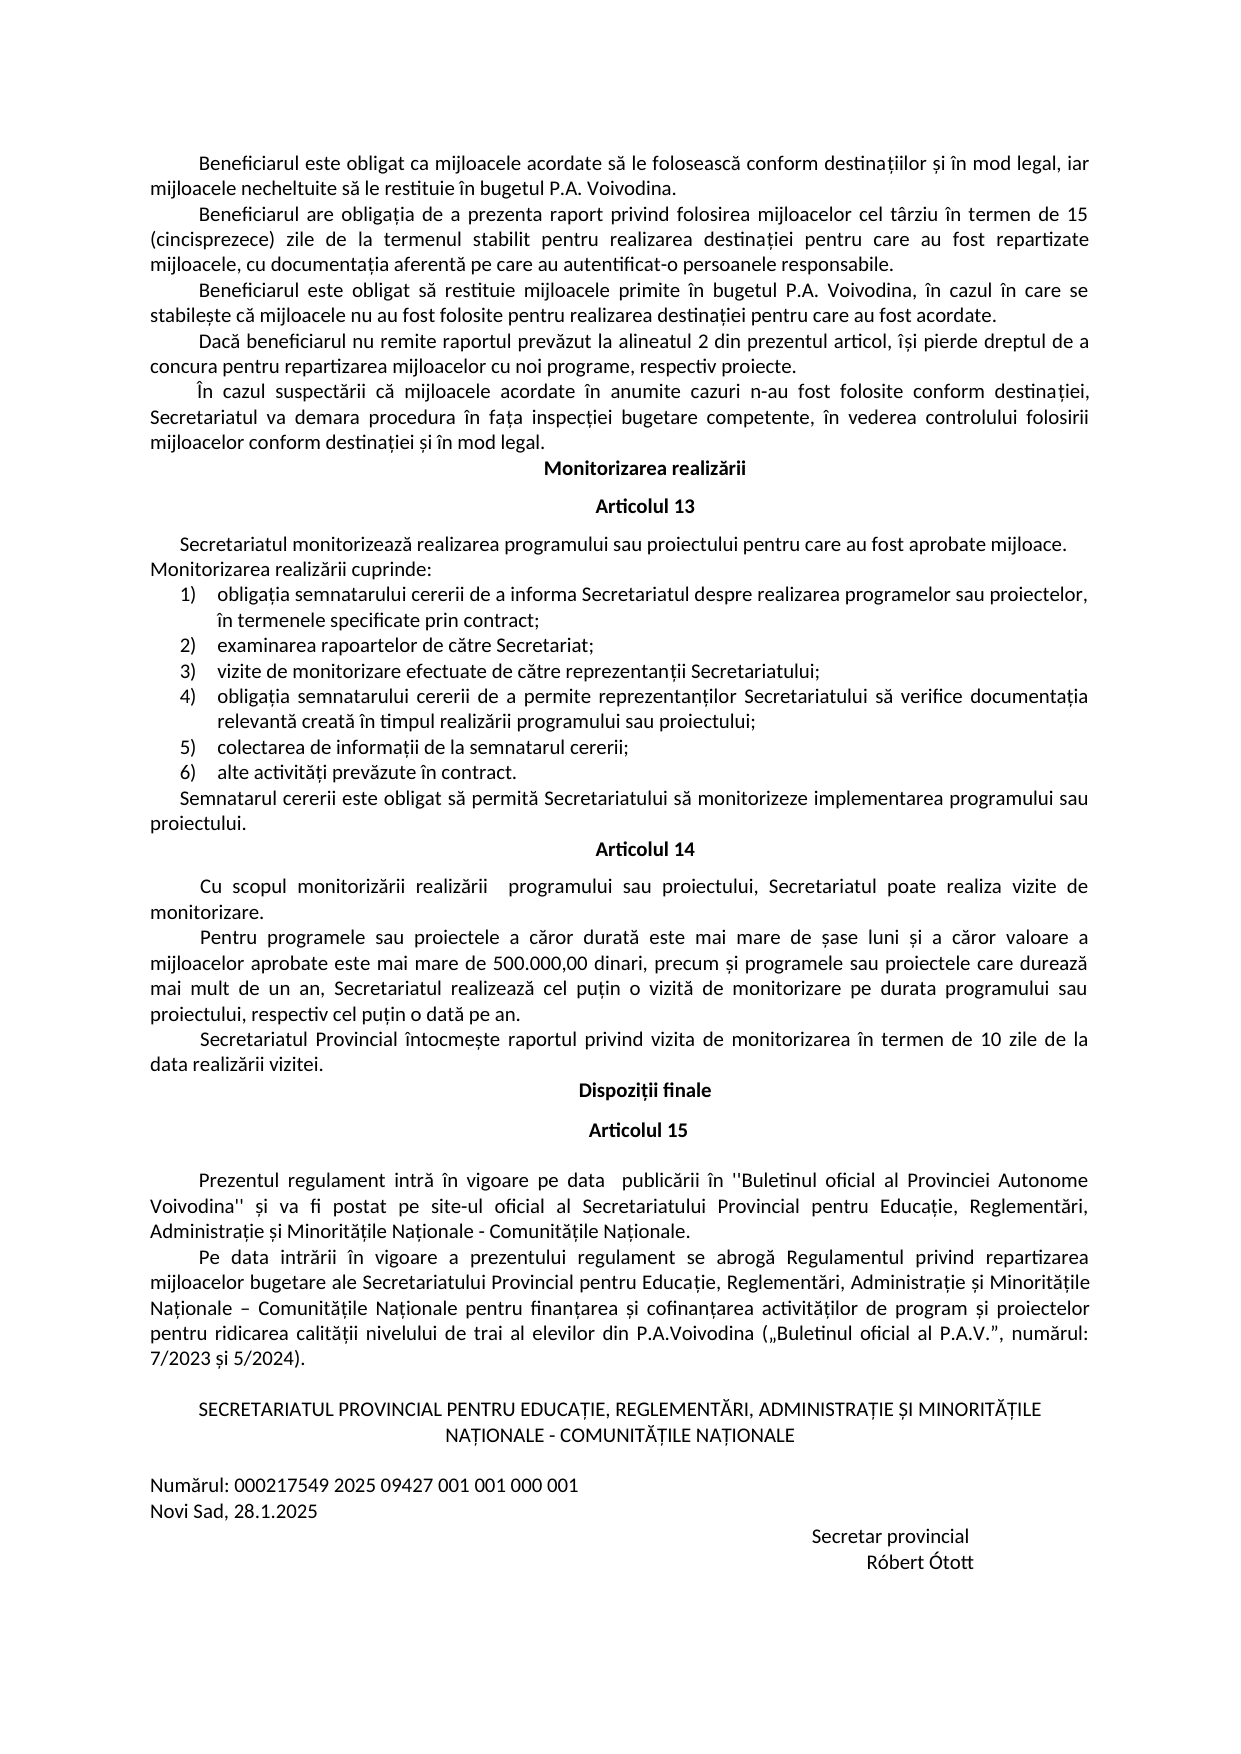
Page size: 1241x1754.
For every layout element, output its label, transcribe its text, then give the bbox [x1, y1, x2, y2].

text Articolul 14 [150, 836, 1090, 861]
text Pe data intrării în vigoare a prezentului regulament se abrogă Regulamentul privind repartizarea mijloacelor bugetare ale Secretariatului Provincial pentru Educaţie, Reglementări, Administraţie şi Minorităţile Naţionale – Comunităţile Naţionale pentru finanţarea şi cofinanţarea activităţilor de program şi proiectelor pentru ridicarea calităţii nivelului de trai al elevilor din P.A.Voivodina („Buletinul oficial al P.A.V.”, numărul: 7/2023 şi 5/2024). [150, 1244, 1090, 1371]
text Articolul 15 [162, 1118, 1078, 1142]
text Róbert Ótott [666, 1549, 1090, 1574]
list obligația semnatarului cererii de a informa Secretariatul despre realizarea programelor sau proiectelor, în termenele specificate prin contract; [179, 582, 1090, 632]
text Numărul: 000217549 2025 09427 001 001 000 001 [150, 1473, 1090, 1498]
text Pentru programele sau proiectele a căror durată este mai mare de șase luni și a căror valoare a mijloacelor aprobate este mai mare de 500.000,00 dinari, precum și programele sau proiectele care durează mai mult de un an, Secretariatul realizează cel puțin o vizită de monitorizare pe durata programului sau proiectului, respectiv cel puțin o dată pe an. [150, 924, 1090, 1026]
text Articolul 13 [150, 493, 1090, 518]
text Prezentul regulament intră în vigoare pe data publicării în ''Buletinul oficial al Provinciei Autonome Voivodina'' și va fi postat pe site-ul oficial al Secretariatului Provincial pentru Educație, Reglementări, Administrație și Minoritățile Naționale - Comunitățile Naționale. [150, 1168, 1090, 1244]
text Beneficiarul este obligat să restituie mijloacele primite în bugetul P.A. Voivodina, în cazul în care se stabilește că mijloacele nu au fost folosite pentru realizarea destinației pentru care au fost acordate. [150, 277, 1090, 328]
text Novi Sad, 28.1.2025 [150, 1498, 1090, 1523]
text SECRETARIATUL PROVINCIAL PENTRU EDUCAŢIE, REGLEMENTĂRI, ADMINISTRAŢIE ŞI MINORITĂŢILE NAŢIONALE - COMUNITĂŢILE NAŢIONALE [150, 1396, 1090, 1447]
text Semnatarul cererii este obligat să permită Secretariatului să monitorizeze implementarea programului sau proiectului. [150, 785, 1090, 836]
text Cu scopul monitorizării realizării programului sau proiectului, Secretariatul poate realiza vizite de monitorizare. [150, 874, 1090, 924]
list colectarea de informații de la semnatarul cererii; [179, 734, 1090, 759]
text Beneficiarul are obligaţia de a prezenta raport privind folosirea mijloacelor cel târziu în termen de 15 (cincisprezece) zile de la termenul stabilit pentru realizarea destinaţiei pentru care au fost repartizate mijloacele, cu documentaţia aferentă pe care au autentificat-o persoanele responsabile. [150, 201, 1090, 277]
text Dispoziţii finale [150, 1077, 1090, 1102]
list obligația semnatarului cererii de a permite reprezentanților Secretariatului să verifice documentația relevantă creată în timpul realizării programului sau proiectului; [179, 683, 1090, 734]
list alte activităţi prevăzute în contract. [179, 759, 1090, 785]
text Monitorizarea realizării cuprinde: [150, 556, 1090, 582]
text Beneficiarul este obligat ca mijloacele acordate să le folosească conform destinaţiilor şi în mod legal, iar mijloacele necheltuite să le restituie în bugetul P.A. Voivodina. [150, 150, 1090, 201]
text În cazul suspectării că mijloacele acordate în anumite cazuri n-au fost folosite conform destinaţiei, Secretariatul va demara procedura în faţa inspecţiei bugetare competente, în vederea controlului folosirii mijloacelor conform destinaţiei şi în mod legal. [150, 379, 1090, 455]
text Dacă beneficiarul nu remite raportul prevăzut la alineatul 2 din prezentul articol, îşi pierde dreptul de a concura pentru repartizarea mijloacelor cu noi programe, respectiv proiecte. [150, 328, 1090, 379]
list examinarea rapoartelor de către Secretariat; [179, 632, 1090, 658]
text Secretariatul Provincial întocmește raportul privind vizita de monitorizarea în termen de 10 zile de la data realizării vizitei. [150, 1026, 1090, 1077]
text Secretar provincial [150, 1523, 1090, 1549]
list vizite de monitorizare efectuate de către reprezentanţii Secretariatului; [179, 658, 1090, 683]
text Secretariatul monitorizează realizarea programului sau proiectului pentru care au fost aprobate mijloace. [150, 531, 1090, 556]
text Monitorizarea realizării [150, 455, 1090, 480]
